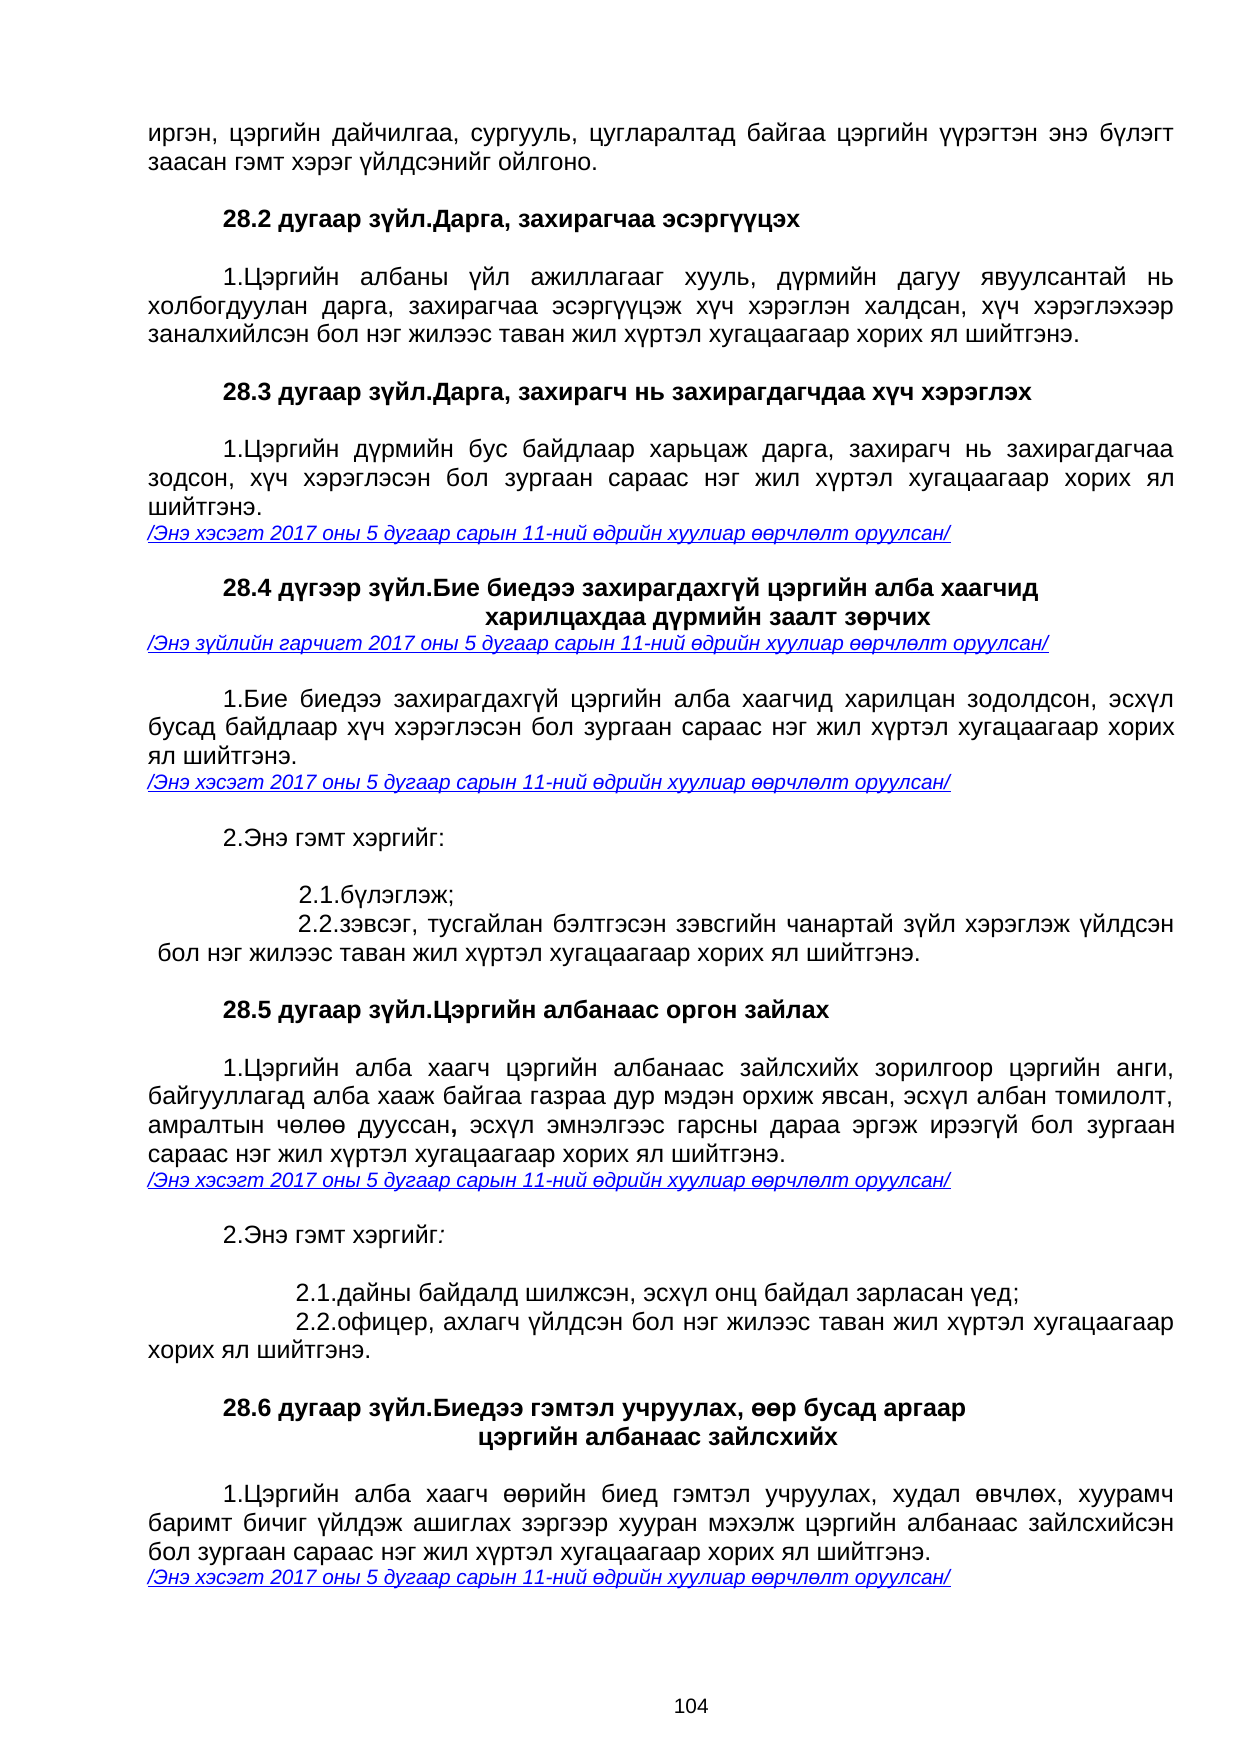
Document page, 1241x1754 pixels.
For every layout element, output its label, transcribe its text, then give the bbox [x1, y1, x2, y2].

list 28.2 дугаар зүйл.Дарга, захирагчаа эсэргүүцэх [223, 204, 1175, 233]
list 1.Цэргийн албаны үйл ажиллагааг хууль, дүрмийн дагуу явуулсантай нь холбогдуулан дарга, захирагчаа эсэргүүцэж хүч хэрэглэн халдсан, хүч хэрэглэхээр заналхийлсэн бол нэг жилээс таван жил хүртэл хугацаагаар хорих ял шийтгэнэ. [148, 262, 1175, 348]
list 1.Цэргийн дүрмийн бус байдлаар харьцаж дарга, захирагч нь захирагдагчаа зодсон, хүч хэрэглэсэн бол зургаан сараас нэг жил хүртэл хугацаагаар хорих ял шийтгэнэ. [148, 434, 1175, 521]
list 2.2.офицер, ахлагч үйлдсэн бол нэг жилээс таван жил хүртэл хугацаагаар хорих ял шийтгэнэ. [148, 1306, 1175, 1364]
list 2.2.зэвсэг, тусгайлан бэлтгэсэн зэвсгийн чанартай зүйл хэрэглэж үйлдсэн бол нэг жилээс таван жил хүртэл хугацаагаар хорих ял шийтгэнэ. [157, 909, 1175, 966]
list 2.Энэ гэмт хэргийг: [148, 1220, 1175, 1249]
text /Энэ хэсэгт 2017 оны 5 дугаар сарын 11-ний өдрийн хуулиар өөрчлөлт оруулсан/ [148, 1167, 1175, 1191]
list цэргийн албанаас зайлсхийх [403, 1421, 1175, 1450]
list 2.1.дайны байдалд шилжсэн, эсхүл онц байдал зарласан үед; [208, 1278, 1175, 1306]
list харилцахдаа дүрмийн заалт зөрчих [403, 602, 1175, 631]
text /Энэ хэсэгт 2017 оны 5 дугаар сарын 11-ний өдрийн хуулиар өөрчлөлт оруулсан/ [148, 770, 1175, 794]
list 28.3 дугаар зүйл.Дарга, захирагч нь захирагдагчдаа хүч хэрэглэх [148, 377, 1175, 406]
list 28.6 дугаар зүйл.Биедээ гэмтэл учруулах, өөр бусад аргаар [148, 1393, 1175, 1421]
list 2.1.бүлэглэж; [208, 880, 1175, 909]
list 28.4 дүгээр зүйл.Бие биедээ захирагдахгүй цэргийн алба хаагчид [148, 573, 1175, 602]
text /Энэ зүйлийн гарчигт 2017 оны 5 дугаар сарын 11-ний өдрийн хуулиар өөрчлөлт оруулсан/ [148, 631, 1175, 655]
list 2.Энэ гэмт хэргийг: [148, 822, 1175, 851]
text /Энэ хэсэгт 2017 оны 5 дугаар сарын 11-ний өдрийн хуулиар өөрчлөлт оруулсан/ [148, 521, 1175, 544]
list 1.Бие биедээ захирагдахгүй цэргийн алба хаагчид харилцан зодолдсон, эсхүл бусад байдлаар хүч хэрэглэсэн бол зургаан сараас нэг жил хүртэл хугацаагаар хорих ял шийтгэнэ. [148, 683, 1175, 770]
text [148, 118, 1175, 176]
text /Энэ хэсэгт 2017 оны 5 дугаар сарын 11-ний өдрийн хуулиар өөрчлөлт оруулсан/ [148, 1565, 1175, 1589]
list 1.Цэргийн алба хаагч өөрийн биед гэмтэл учруулах, худал өвчлөх, хуурамч баримт бичиг үйлдэж ашиглах зэргээр хууран мэхэлж цэргийн албанаас зайлсхийсэн бол зургаан сараас нэг жил хүртэл хугацаагаар хорих ял шийтгэнэ. [148, 1479, 1175, 1565]
list 1.Цэргийн алба хаагч цэргийн албанаас зайлсхийх зорилгоор цэргийн анги, байгууллагад алба хааж байгаа газраа дур мэдэн орхиж явсан, эсхүл албан томилолт, амралтын чөлөө дууссан, эсхүл эмнэлгээс гарсны дараа эргэж ирээгүй бол зургаан сараас нэг жил хүртэл хугацаагаар хорих ял шийтгэнэ. [148, 1052, 1175, 1167]
list 28.5 дугаар зүйл.Цэргийн албанаас оргон зайлах [148, 995, 1175, 1024]
